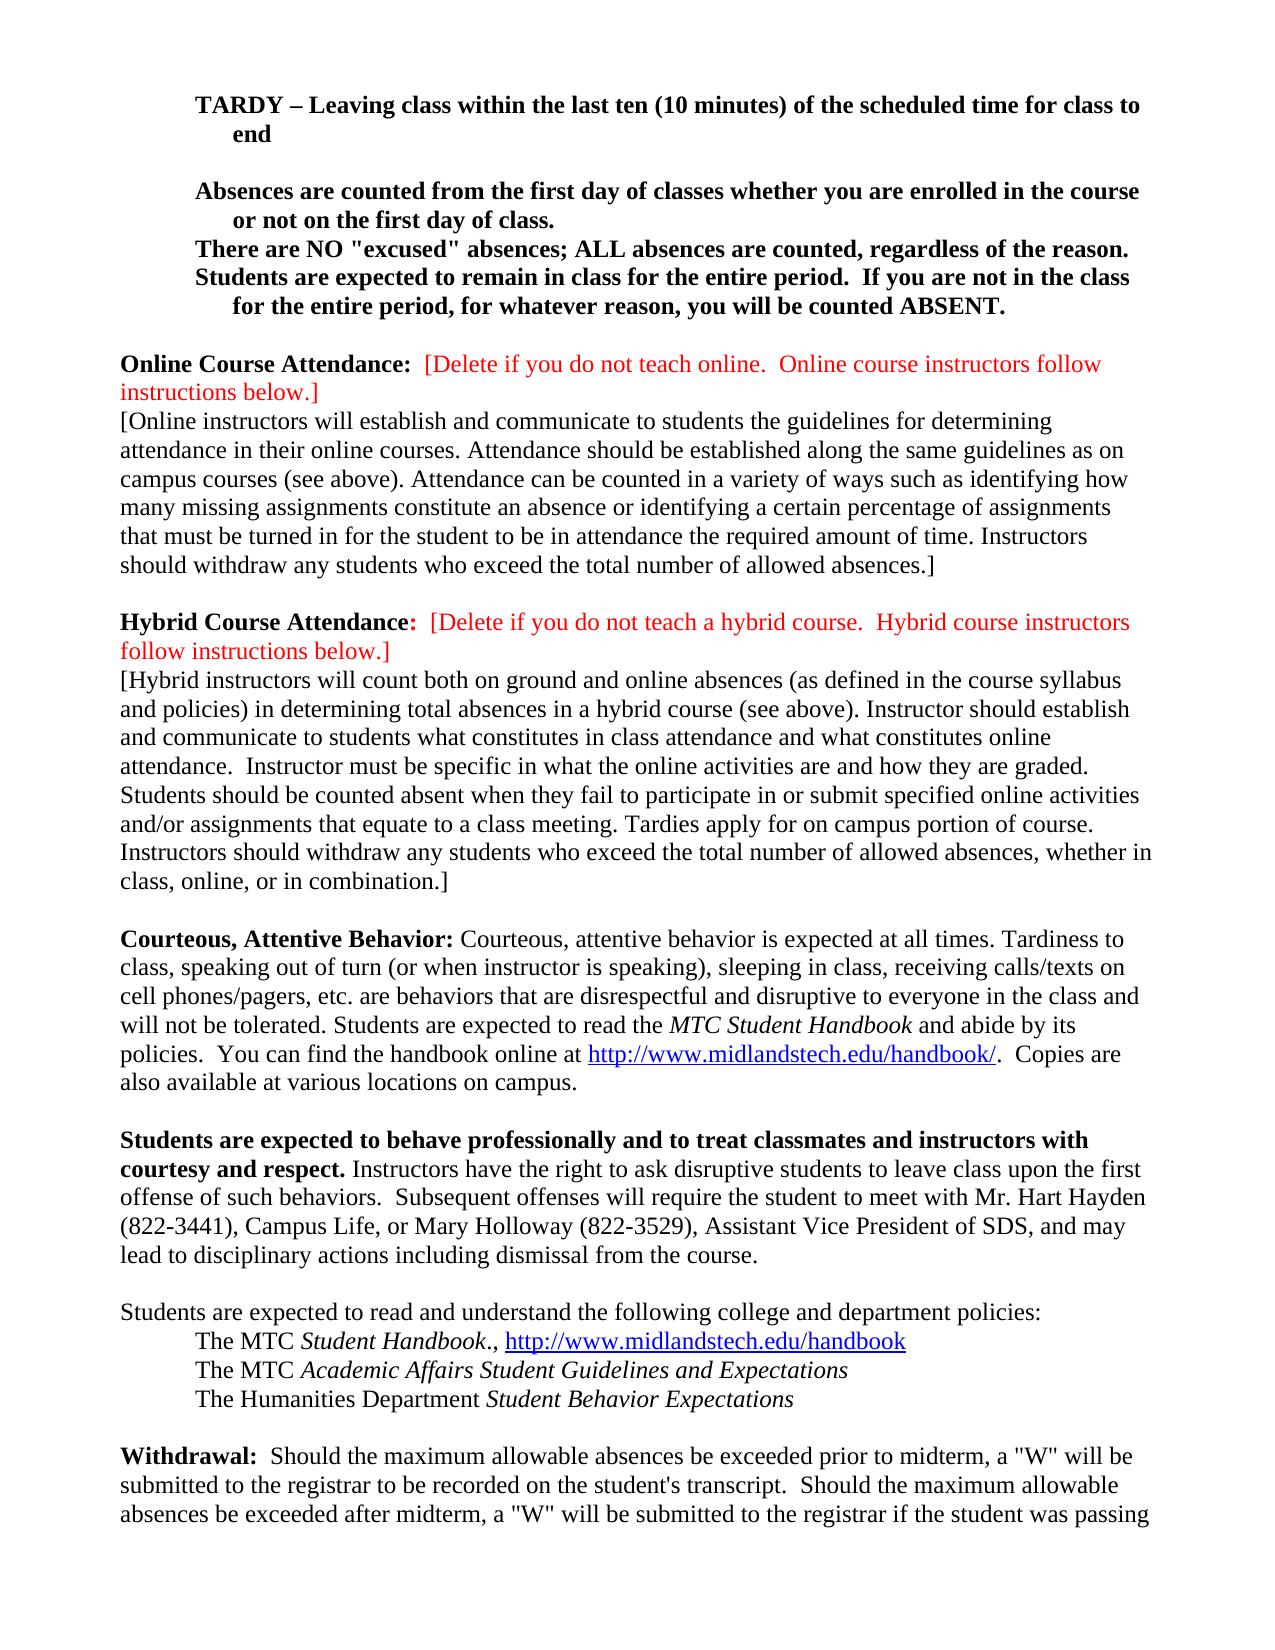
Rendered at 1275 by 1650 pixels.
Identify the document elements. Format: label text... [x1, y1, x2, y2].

text [Online instructors will establish and communicate to students the guidelines for determining attendance in their online courses. Attendance should be established along the same guidelines as on campus courses (see above). Attendance can be counted in a variety of ways such as identifying how many missing assignments constitute an absence or identifying a certain percentage of assignments that must be turned in for the student to be in attendance the required amount of time. Instructors should withdraw any students who exceed the total number of allowed absences.] [120, 406, 1155, 579]
text TARDY – Leaving class within the last ten (10 minutes) of the scheduled time for class to end [195, 90, 1155, 147]
text The MTC Academic Affairs Student Guidelines and Expectations [120, 1355, 1155, 1384]
text The Humanities Department Student Behavior Expectations [120, 1384, 1155, 1412]
text Students are expected to remain in class for the entire period. If you are not in the class for the entire period, for whatever reason, you will be counted ABSENT. [195, 262, 1155, 320]
text Courteous, Attentive Behavior: Courteous, attentive behavior is expected at all times. Tardiness to class, speaking out of turn (or when instructor is speaking), sleeping in class, receiving calls/texts on cell phones/pagers, etc. are behaviors that are disrespectful and disruptive to everyone in the class and will not be tolerated. Students are expected to read the MTC Student Handbook and abide by its policies. You can find the handbook online at http://www.midlandstech.edu/handbook/. Copies are also available at various locations on campus. [120, 924, 1155, 1096]
text Online Course Attendance: [Delete if you do not teach online. Online course instructors follow instructions below.] [120, 349, 1155, 406]
text Absences are counted from the first day of classes whether you are enrolled in the course or not on the first day of class. [195, 176, 1155, 234]
text Hybrid Course Attendance: [Delete if you do not teach a hybrid course. Hybrid course instructors follow instructions below.] [120, 579, 1155, 665]
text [120, 1441, 1155, 1527]
text [Hybrid instructors will count both on ground and online absences (as defined in the course syllabus and policies) in determining total absences in a hybrid course (see above). Instructor should establish and communicate to students what constitutes in class attendance and what constitutes online attendance. Instructor must be specific in what the online activities are and how they are graded. Students should be counted absent when they fail to participate in or submit specified online activities and/or assignments that equate to a class meeting. Tardies apply for on campus portion of course. Instructors should withdraw any students who exceed the total number of allowed absences, whether in class, online, or in combination.] [120, 665, 1155, 895]
text There are NO "excused" absences; ALL absences are counted, regardless of the reason. [195, 234, 1155, 262]
text Students are expected to read and understand the following college and department policies: [120, 1297, 1155, 1326]
text Students are expected to behave professionally and to treat classmates and instructors with courtesy and respect. Instructors have the right to ask disruptive students to leave class upon the first offense of such behaviors. Subsequent offenses will require the student to meet with Mr. Hart Hayden (822-3441), Campus Life, or Mary Holloway (822-3529), Assistant Vice President of SDS, and may lead to disciplinary actions including dismissal from the course. [120, 1125, 1155, 1269]
text The MTC Student Handbook., http://www.midlandstech.edu/handbook [120, 1326, 1155, 1355]
